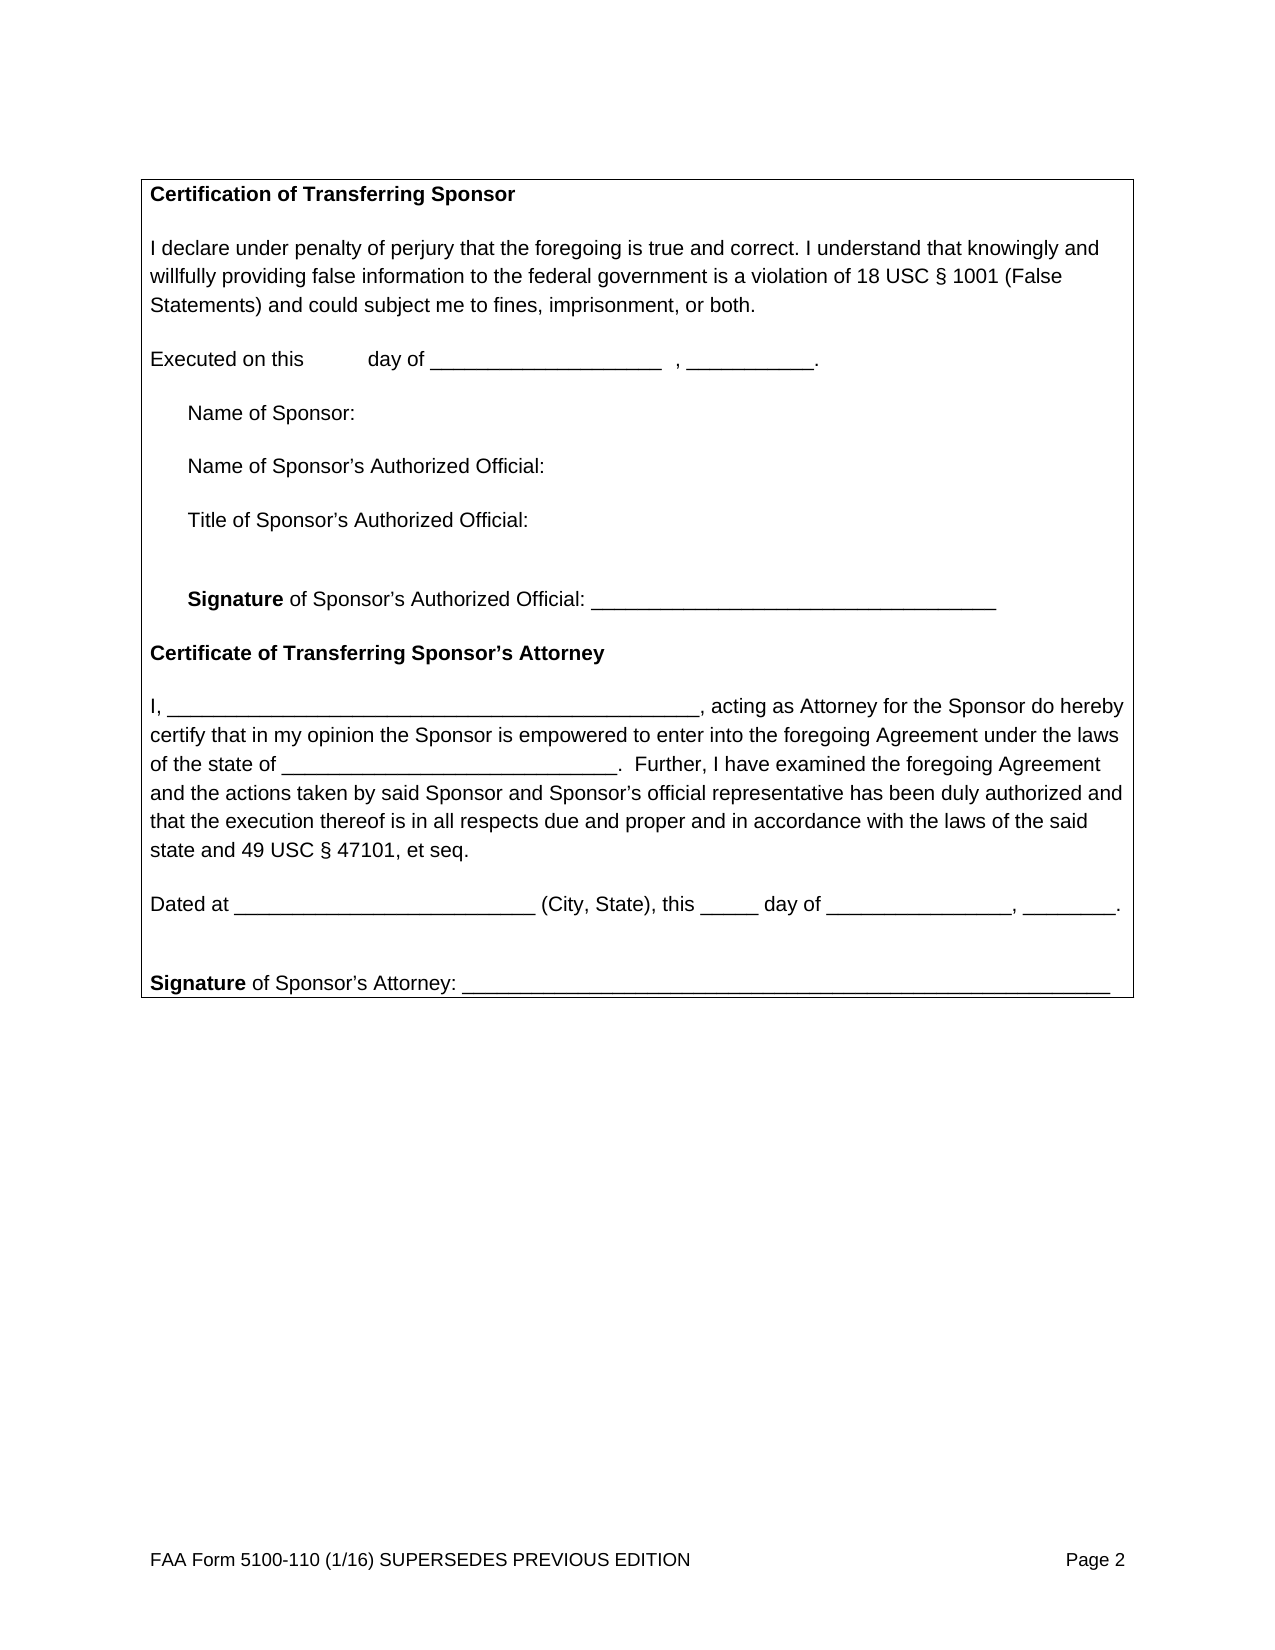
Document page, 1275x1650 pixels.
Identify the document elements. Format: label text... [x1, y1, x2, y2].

text Certificate of Transferring Sponsor’s Attorney [142, 637, 1133, 664]
text I, ______________________________________________, acting as Attorney for the Sponsor do hereby certify that in my opinion the Sponsor is empowered to enter into the foregoing Agreement under the laws of the state of _____________________________. Further, I have examined the foregoing Agreement and the actions taken by said Sponsor and Sponsor’s official representative has been duly authorized and that the execution thereof is in all respects due and proper and in accordance with the laws of the said state and 49 USC § 47101, et seq. [142, 691, 1133, 862]
text Signature of Sponsor’s Authorized Official: ___________________________________ [142, 584, 1133, 611]
text Signature of Sponsor’s Attorney: ________________________________________________________ [142, 967, 1133, 997]
text Certification of Transferring Sponsor [142, 180, 1133, 206]
text Executed on this day of ____________________ , ___________. [142, 344, 1133, 371]
text Name of Sponsor’s Authorized Official: [142, 451, 1133, 478]
text Title of Sponsor’s Authorized Official: [142, 505, 1133, 532]
text I declare under penalty of perjury that the foregoing is true and correct. I understand that knowingly and willfully providing false information to the federal government is a violation of 18 USC § 1001 (False Statements) and could subject me to fines, imprisonment, or both. [142, 232, 1133, 317]
text Dated at __________________________ (City, State), this _____ day of ________________, ________. [142, 889, 1133, 916]
text Name of Sponsor: [142, 397, 1133, 424]
